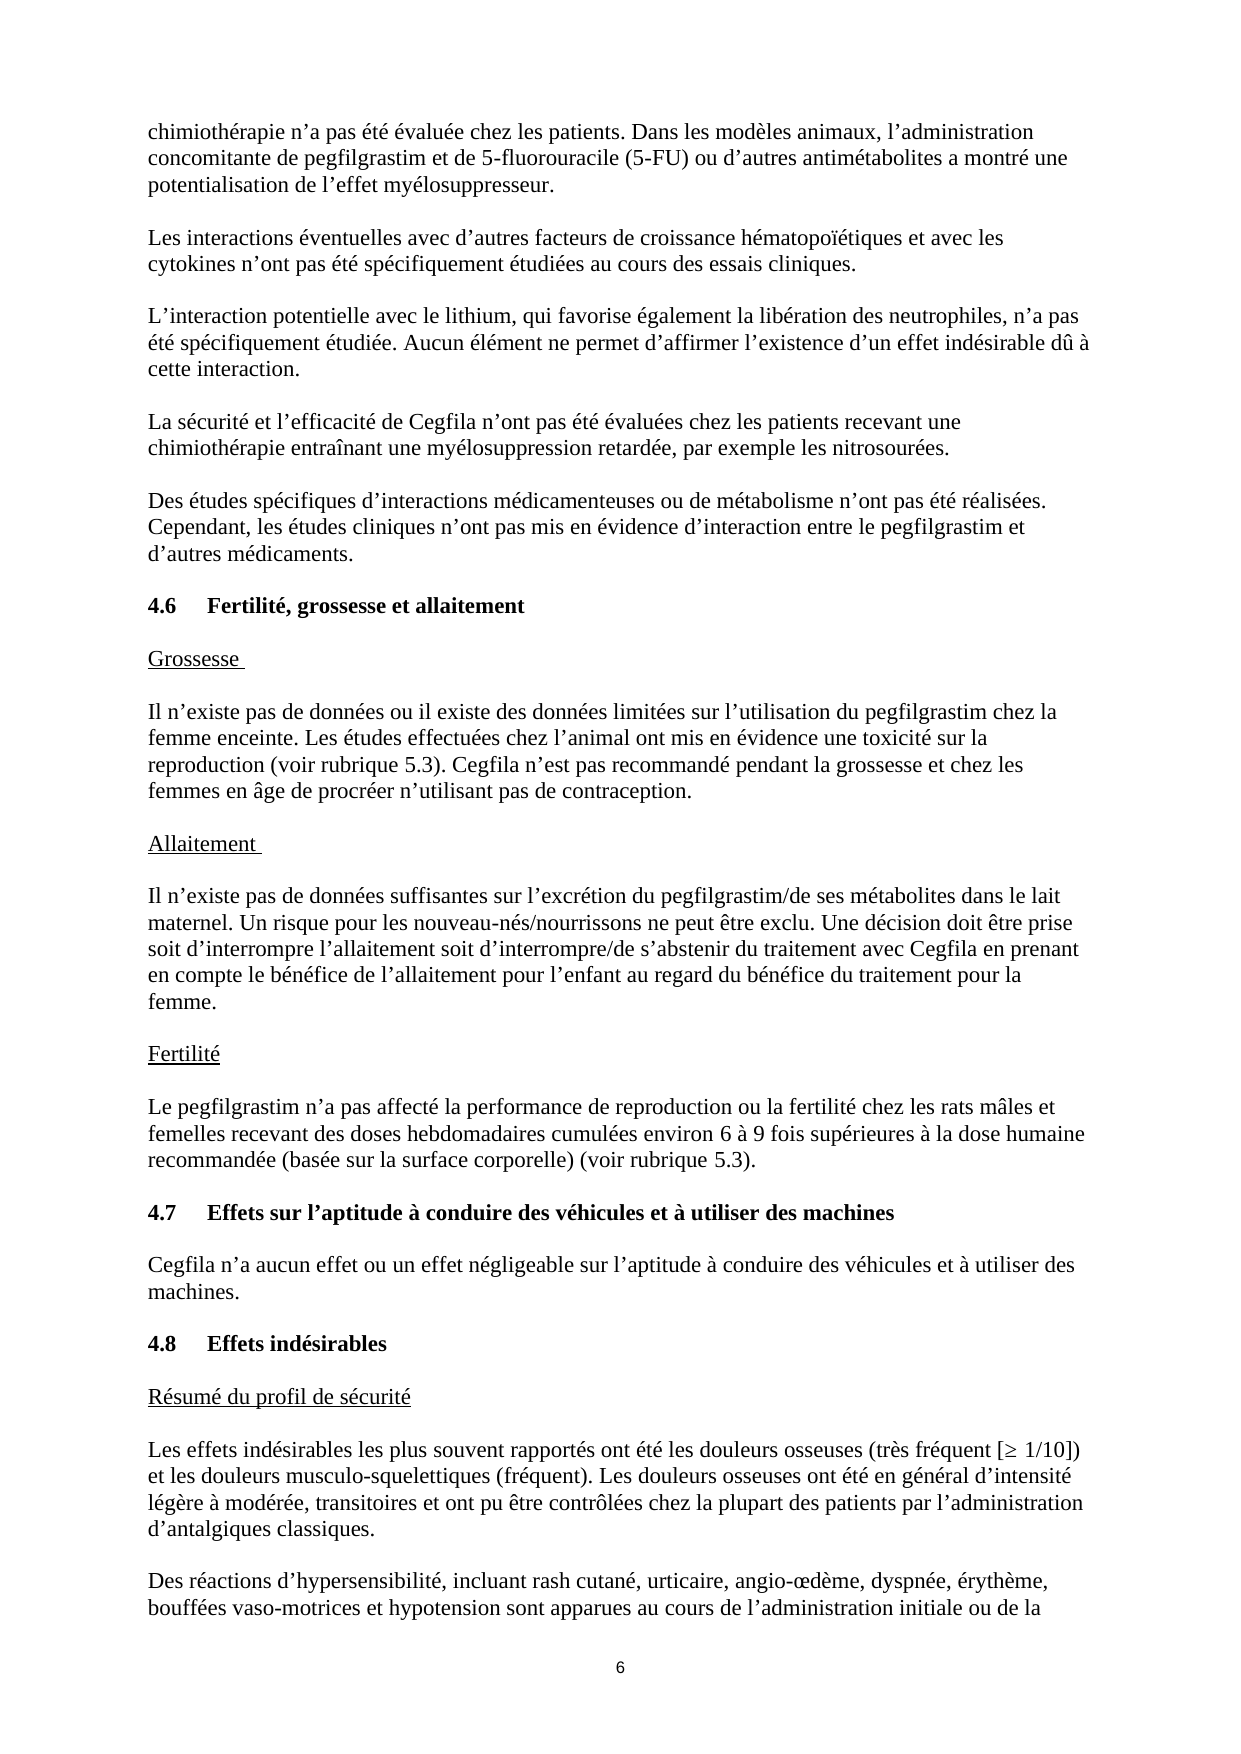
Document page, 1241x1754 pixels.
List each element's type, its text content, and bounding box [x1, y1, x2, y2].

text 4.6 Fertilité, grossesse et allaitement [148, 592, 1092, 619]
text 4.8 Effets indésirables [148, 1330, 1092, 1357]
list Il n’existe pas de données ou il existe des données limitées sur l’utilisation du pegfilgrastim chez la femme enceinte. Les études effectuées chez l’animal ont mis en évidence une toxicité sur la reproduction (voir rubrique 5.3). Cegfila n’est pas recommandé pendant la grossesse et chez les femmes en âge de procréer n’utilisant pas de contraception. [148, 698, 1092, 803]
text Fertilité [148, 1041, 1092, 1067]
text L’interaction potentielle avec le lithium, qui favorise également la libération des neutrophiles, n’a pas été spécifiquement étudiée. Aucun élément ne permet d’affirmer l’existence d’un effet indésirable dû à cette interaction. [148, 303, 1092, 382]
text La sécurité et l’efficacité de Cegfila n’ont pas été évaluées chez les patients recevant une chimiothérapie entraînant une myélosuppression retardée, par exemple les nitrosourées. [148, 408, 1092, 461]
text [148, 118, 1092, 197]
list Les effets indésirables les plus souvent rapportés ont été les douleurs osseuses (très fréquent [≥ 1/10]) et les douleurs musculo-squelettiques (fréquent). Les douleurs osseuses ont été en général d’intensité légère à modérée, transitoires et ont pu être contrôlées chez la plupart des patients par l’administration d’antalgiques classiques. [148, 1436, 1092, 1541]
list Allaitement [148, 830, 1092, 856]
list Il n’existe pas de données suffisantes sur l’excrétion du pegfilgrastim/de ses métabolites dans le lait maternel. Un risque pour les nouveau-nés/nourrissons ne peut être exclu. Une décision doit être prise soit d’interrompre l’allaitement soit d’interrompre/de s’abstenir du traitement avec Cegfila en prenant en compte le bénéfice de l’allaitement pour l’enfant au regard du bénéfice du traitement pour la femme. [148, 882, 1092, 1014]
text Les interactions éventuelles avec d’autres facteurs de croissance hématopoïétiques et avec les cytokines n’ont pas été spécifiquement étudiées au cours des essais cliniques. [148, 223, 1092, 276]
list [148, 1568, 1092, 1620]
text Des études spécifiques d’interactions médicamenteuses ou de métabolisme n’ont pas été réalisées. Cependant, les études cliniques n’ont pas mis en évidence d’interaction entre le pegfilgrastim et d’autres médicaments. [148, 487, 1092, 566]
text 4.7 Effets sur l’aptitude à conduire des véhicules et à utiliser des machines [148, 1199, 1092, 1225]
list Résumé du profil de sécurité [148, 1383, 1092, 1409]
text Le pegfilgrastim n’a pas affecté la performance de reproduction ou la fertilité chez les rats mâles et femelles recevant des doses hebdomadaires cumulées environ 6 à 9 fois supérieures à la dose humaine recommandée (basée sur la surface corporelle) (voir rubrique 5.3). [148, 1093, 1092, 1172]
text Grossesse [148, 645, 1092, 672]
text Cegfila n’a aucun effet ou un effet négligeable sur l’aptitude à conduire des véhicules et à utiliser des machines. [148, 1251, 1092, 1304]
